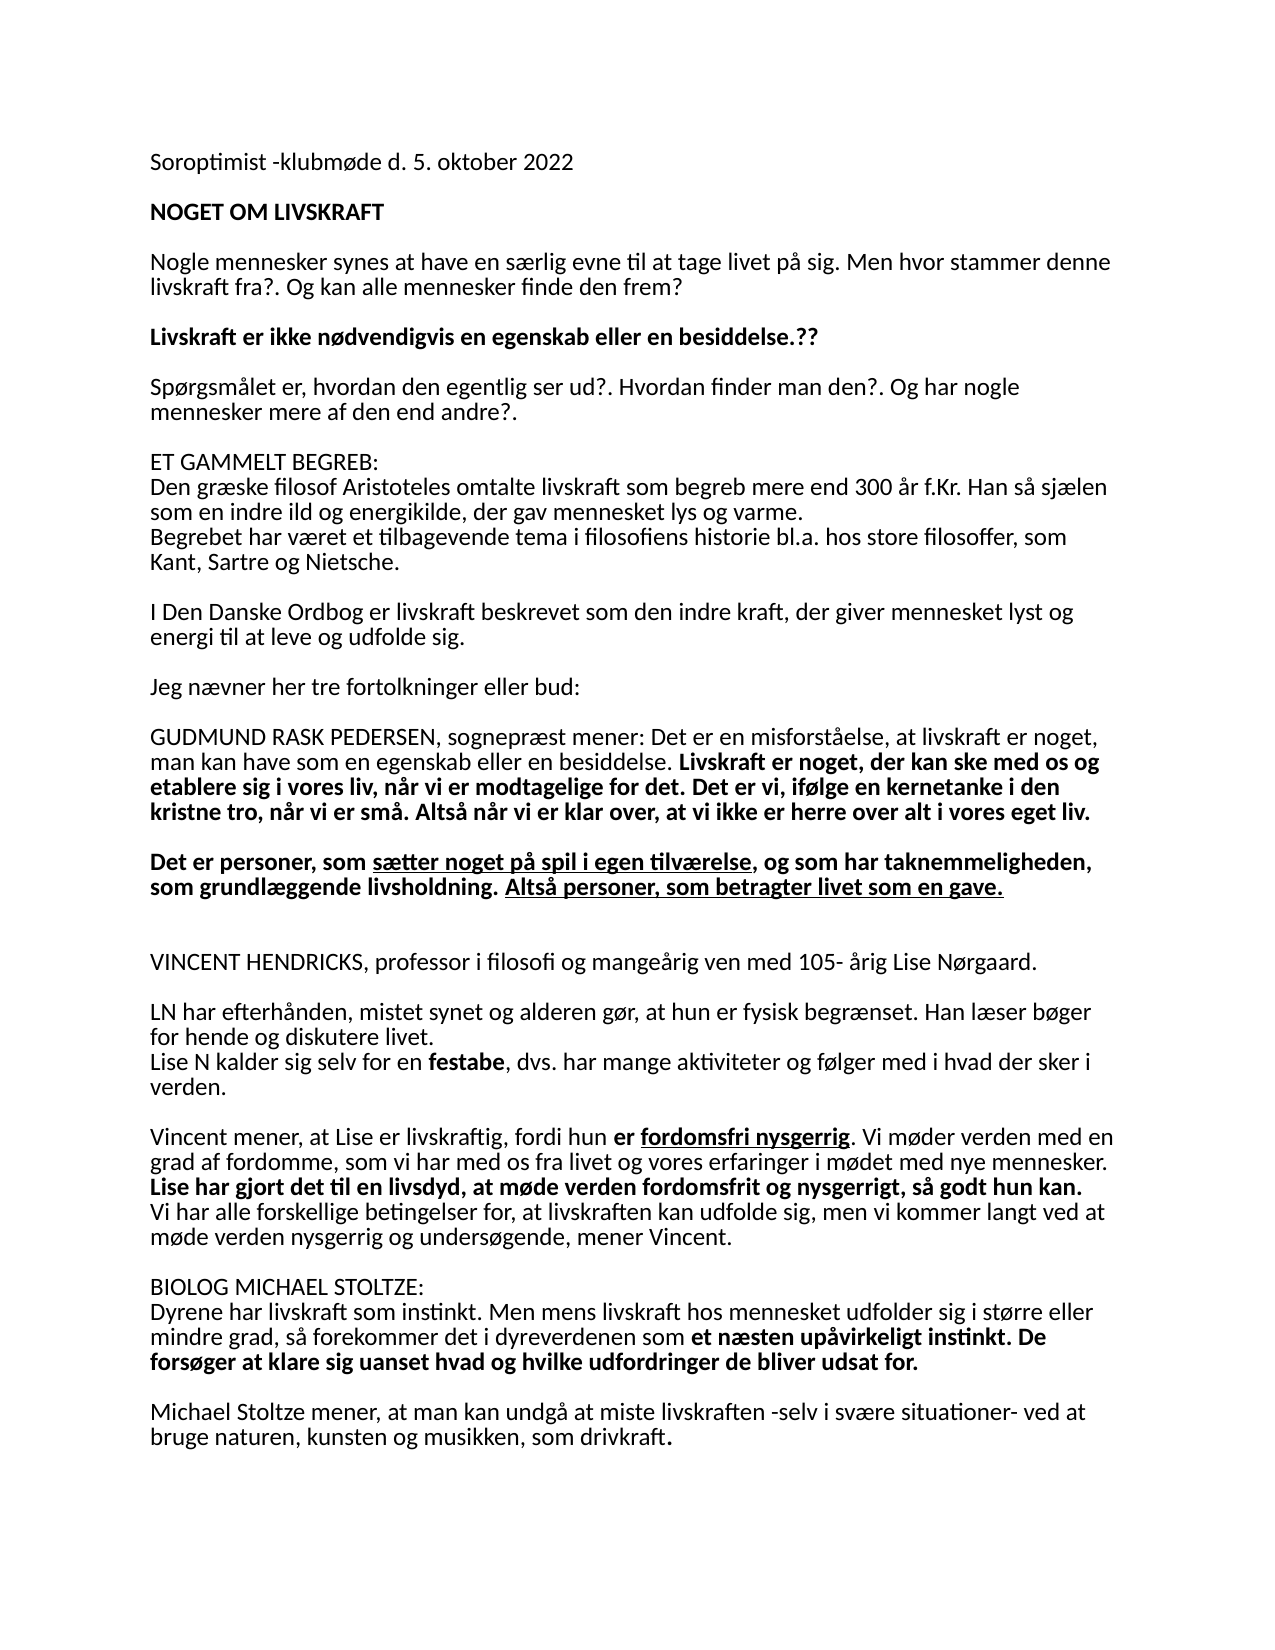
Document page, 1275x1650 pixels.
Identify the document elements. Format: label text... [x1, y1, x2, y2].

text Det er personer, som sætter noget på spil i egen tilværelse, og som har taknemmeligheden, som grundlæggende livsholdning. Altså personer, som betragter livet som en gave. [150, 850, 1125, 900]
text Dyrene har livskraft som instinkt. Men mens livskraft hos mennesket udfolder sig i større eller mindre grad, så forekommer det i dyreverdenen som et næsten upåvirkeligt instinkt. De forsøger at klare sig uanset hvad og hvilke udfordringer de bliver udsat for. [150, 1300, 1125, 1375]
text I Den Danske Ordbog er livskraft beskrevet som den indre kraft, der giver mennesket lyst og energi til at leve og udfolde sig. [150, 600, 1125, 650]
text Vi har alle forskellige betingelser for, at livskraften kan udfolde sig, men vi kommer langt ved at møde verden nysgerrig og undersøgende, mener Vincent. [150, 1200, 1125, 1250]
text Lise N kalder sig selv for en festabe, dvs. har mange aktiviteter og følger med i hvad der sker i verden. [150, 1050, 1125, 1100]
text BIOLOG MICHAEL STOLTZE: [150, 1275, 1125, 1300]
text NOGET OM LIVSKRAFT [150, 200, 1125, 225]
text Spørgsmålet er, hvordan den egentlig ser ud?. Hvordan finder man den?. Og har nogle mennesker mere af den end andre?. [150, 375, 1125, 425]
text Jeg nævner her tre fortolkninger eller bud: [150, 675, 1125, 700]
text VINCENT HENDRICKS, professor i filosofi og mangeårig ven med 105- årig Lise Nørgaard. [150, 950, 1125, 975]
text Michael Stoltze mener, at man kan undgå at miste livskraften -selv i svære situationer- ved at bruge naturen, kunsten og musikken, som drivkraft. [150, 1400, 1125, 1450]
text Livskraft er ikke nødvendigvis en egenskab eller en besiddelse.?? [150, 325, 1125, 350]
text Vincent mener, at Lise er livskraftig, fordi hun er fordomsfri nysgerrig. Vi møder verden med en grad af fordomme, som vi har med os fra livet og vores erfaringer i mødet med nye mennesker. Lise har gjort det til en livsdyd, at møde verden fordomsfrit og nysgerrigt, så godt hun kan. [150, 1125, 1125, 1200]
text LN har efterhånden, mistet synet og alderen gør, at hun er fysisk begrænset. Han læser bøger for hende og diskutere livet. [150, 1000, 1125, 1050]
text ET GAMMELT BEGREB: [150, 450, 1125, 475]
text Begrebet har været et tilbagevende tema i filosofiens historie bl.a. hos store filosoffer, som Kant, Sartre og Nietsche. [150, 525, 1125, 575]
text GUDMUND RASK PEDERSEN, sognepræst mener: Det er en misforståelse, at livskraft er noget, man kan have som en egenskab eller en besiddelse. Livskraft er noget, der kan ske med os og etablere sig i vores liv, når vi er modtagelige for det. Det er vi, ifølge en kernetanke i den kristne tro, når vi er små. Altså når vi er klar over, at vi ikke er herre over alt i vores eget liv. [150, 725, 1125, 825]
text Den græske filosof Aristoteles omtalte livskraft som begreb mere end 300 år f.Kr. Han så sjælen som en indre ild og energikilde, der gav mennesket lys og varme. [150, 475, 1125, 525]
text Soroptimist -klubmøde d. 5. oktober 2022 [150, 150, 1125, 175]
text Nogle mennesker synes at have en særlig evne til at tage livet på sig. Men hvor stammer denne livskraft fra?. Og kan alle mennesker finde den frem? [150, 250, 1125, 300]
